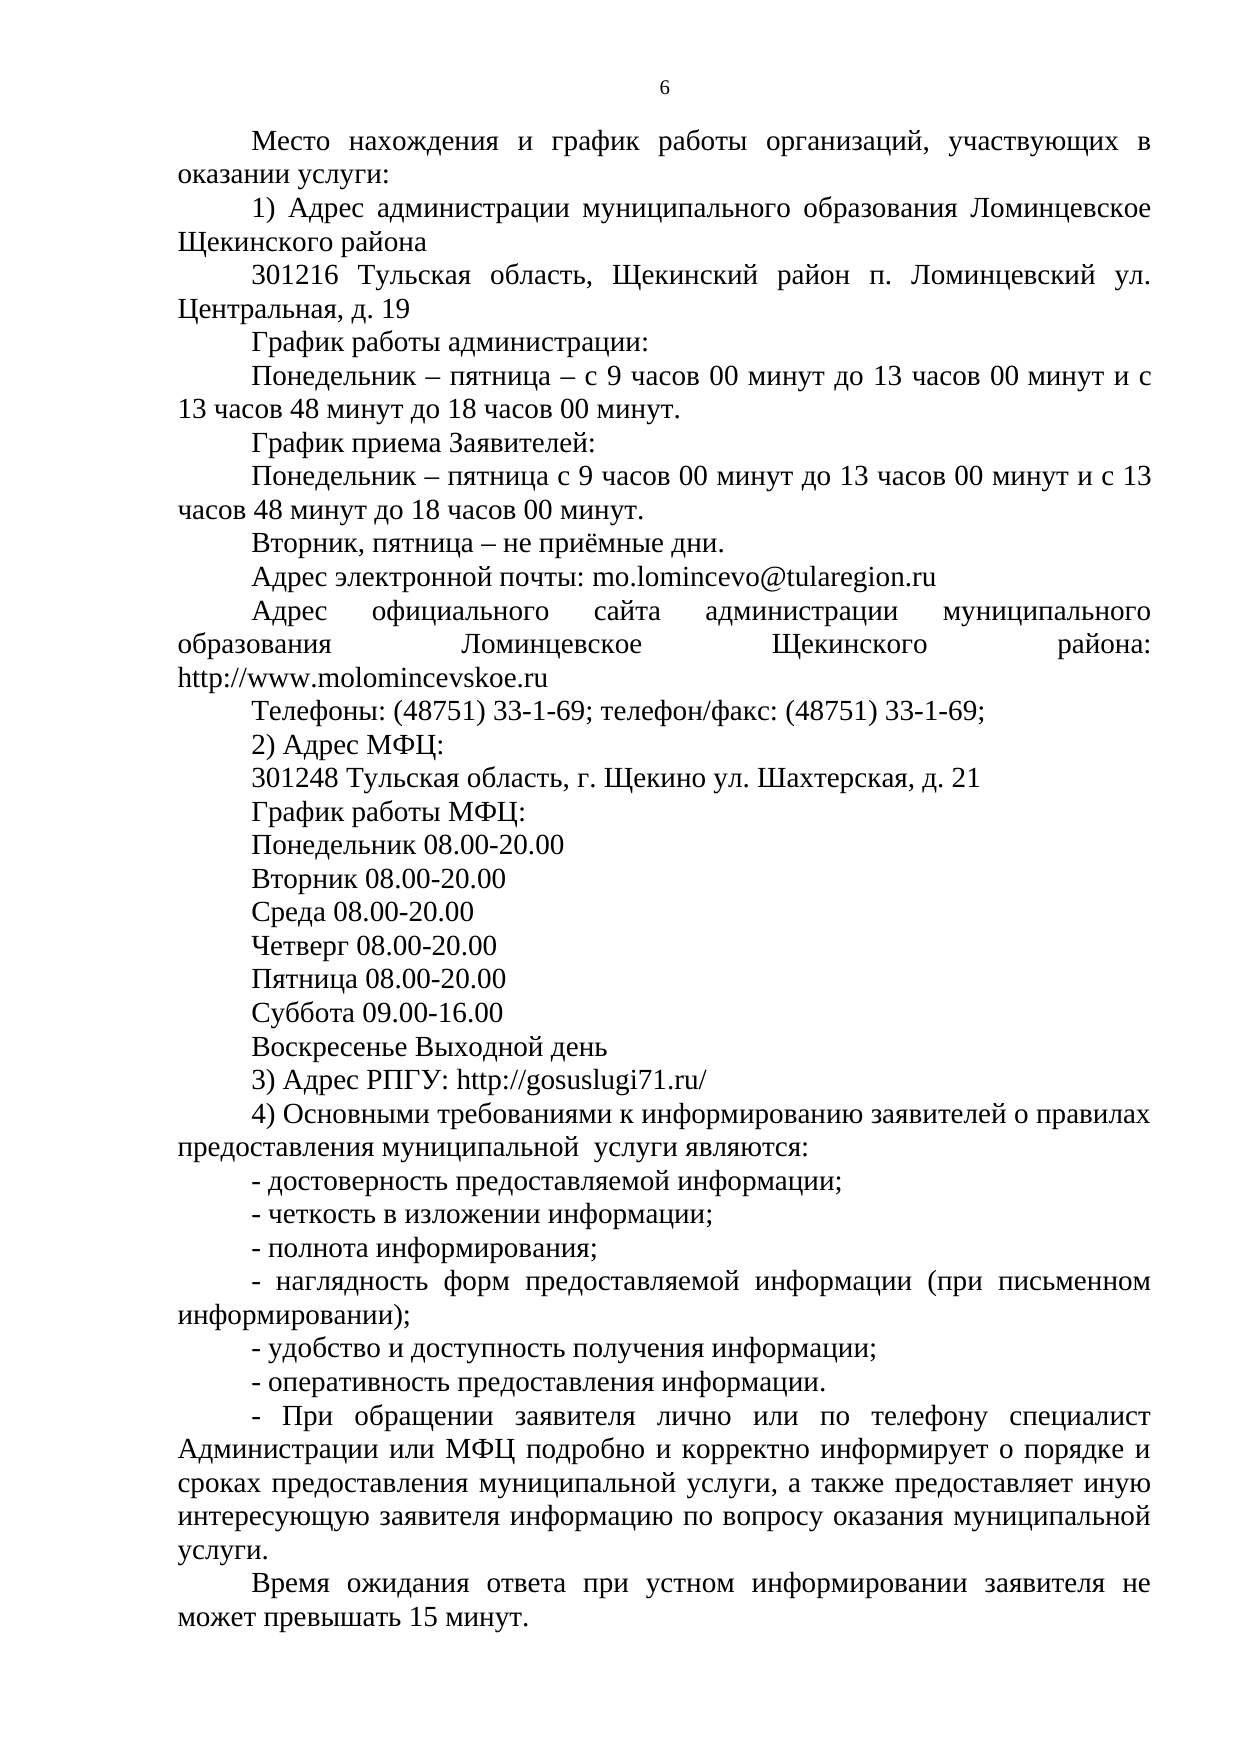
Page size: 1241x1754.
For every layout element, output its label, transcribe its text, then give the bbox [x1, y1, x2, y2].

text Телефоны: (48751) 33-1-69; телефон/факс: (48751) 33-1-69; [177, 693, 1152, 727]
text - удобство и доступность получения информации; [177, 1331, 1152, 1364]
text График приема Заявителей: [177, 425, 1152, 458]
text - четкость в изложении информации; [177, 1196, 1152, 1230]
text 3) Адрес РПГУ: http://gosuslugi71.ru/ [177, 1062, 1152, 1096]
text 4) Основными требованиями к информированию заявителей о правилах предоставления муниципальной услуги являются: [177, 1096, 1152, 1163]
text Вторник 08.00-20.00 [177, 861, 1152, 894]
text Адрес официального сайта администрации муниципального образования Ломинцевское Щекинского района: http://www.molomincevskoe.ru [177, 593, 1152, 693]
text 1) Адрес администрации муниципального образования Ломинцевское Щекинского района [177, 190, 1152, 257]
text - При обращении заявителя лично или по телефону специалист Администрации или МФЦ подробно и корректно информирует о порядке и сроках предоставления муниципальной услуги, а также предоставляет иную интересующую заявителя информацию по вопросу оказания муниципальной услуги. [177, 1398, 1152, 1565]
text Пятница 08.00-20.00 [177, 962, 1152, 995]
text - полнота информирования; [177, 1230, 1152, 1263]
text 301216 Тульская область, Щекинский район п. Ломинцевский ул. Центральная, д. 19 [177, 257, 1152, 324]
text - наглядность форм предоставляемой информации (при письменном информировании); [177, 1263, 1152, 1331]
text Адрес электронной почты: mo.lomincevo@tularegion.ru [177, 559, 1152, 593]
text - достоверность предоставляемой информации; [177, 1163, 1152, 1196]
text График работы МФЦ: [177, 794, 1152, 827]
text Понедельник 08.00-20.00 [177, 827, 1152, 861]
text График работы администрации: [177, 324, 1152, 358]
text Воскресенье Выходной день [177, 1029, 1152, 1062]
text Четверг 08.00-20.00 [177, 928, 1152, 962]
text Понедельник – пятница с 9 часов 00 минут до 13 часов 00 минут и с 13 часов 48 минут до 18 часов 00 минут. [177, 458, 1152, 526]
text Суббота 09.00-16.00 [177, 995, 1152, 1029]
text 301248 Тульская область, г. Щекино ул. Шахтерская, д. 21 [177, 760, 1152, 794]
text Место нахождения и график работы организаций, участвующих в оказании услуги: [177, 123, 1152, 190]
text Понедельник – пятница – с 9 часов 00 минут до 13 часов 00 минут и с 13 часов 48 минут до 18 часов 00 минут. [177, 358, 1152, 425]
text - оперативность предоставления информации. [177, 1364, 1152, 1398]
text Среда 08.00-20.00 [177, 894, 1152, 928]
text Вторник, пятница – не приёмные дни. [177, 526, 1152, 559]
text 2) Адрес МФЦ: [177, 727, 1152, 760]
text Время ожидания ответа при устном информировании заявителя не может превышать 15 минут. [177, 1565, 1152, 1632]
